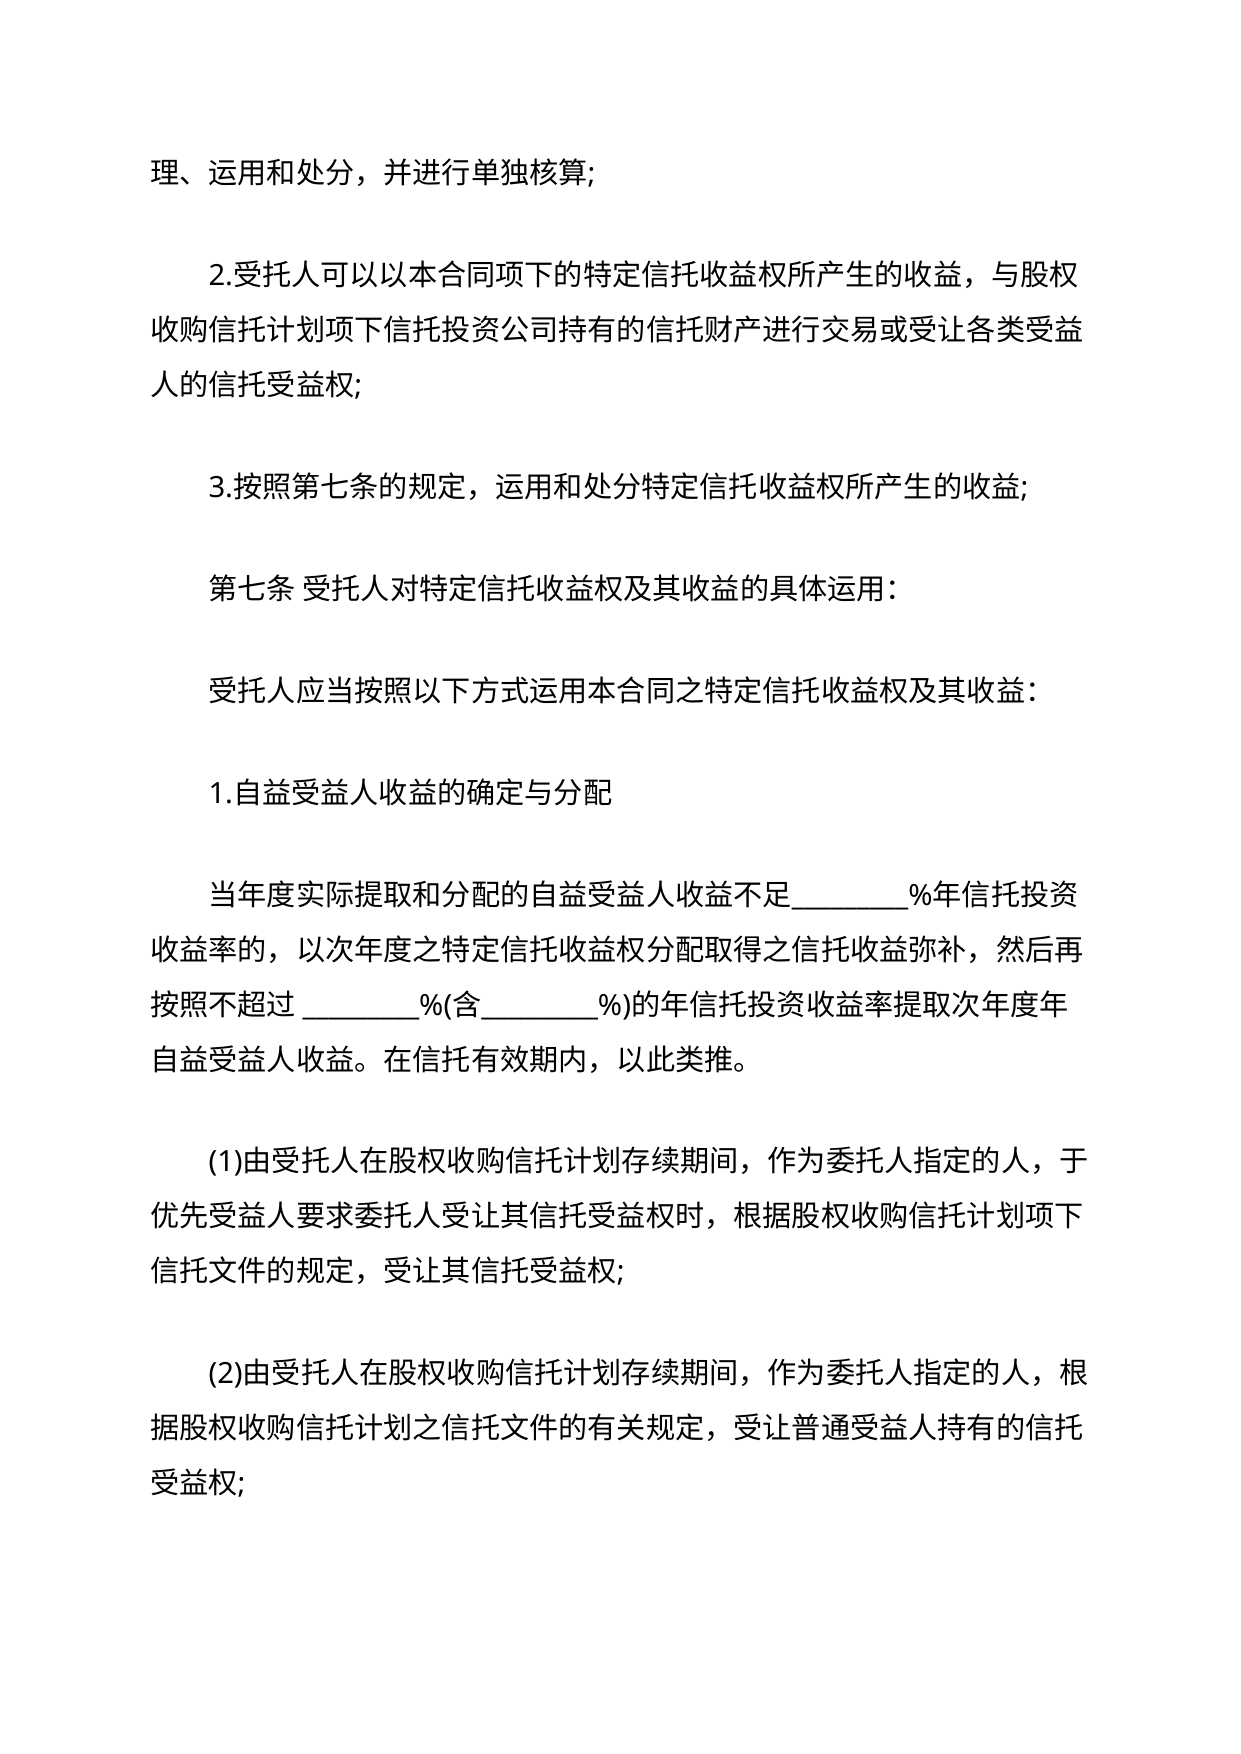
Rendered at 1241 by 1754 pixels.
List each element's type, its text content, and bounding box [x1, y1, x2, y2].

text 2.受托人可以以本合同项下的特定信托收益权所产生的收益，与股权收购信托计划项下信托投资公司持有的信托财产进行交易或受让各类受益人的信托受益权; [150, 252, 1090, 404]
text 第七条 受托人对特定信托收益权及其收益的具体运用： [150, 566, 1090, 608]
text 3.按照第七条的规定，运用和处分特定信托收益权所产生的收益; [150, 464, 1090, 506]
text 1.自益受益人收益的确定与分配 [150, 769, 1090, 812]
text 当年度实际提取和分配的自益受益人收益不足_________%年信托投资收益率的，以次年度之特定信托收益权分配取得之信托收益弥补，然后再按照不超过 _________%(含_________%)的年信托投资收益率提取次年度年自益受益人收益。在信托有效期内，以此类推。 [150, 871, 1090, 1078]
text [150, 150, 1090, 192]
text (1)由受托人在股权收购信托计划存续期间，作为委托人指定的人，于优先受益人要求委托人受让其信托受益权时，根据股权收购信托计划项下信托文件的规定，受让其信托受益权; [150, 1138, 1090, 1290]
text 受托人应当按照以下方式运用本合同之特定信托收益权及其收益： [150, 668, 1090, 710]
text (2)由受托人在股权收购信托计划存续期间，作为委托人指定的人，根据股权收购信托计划之信托文件的有关规定，受让普通受益人持有的信托受益权; [150, 1350, 1090, 1502]
